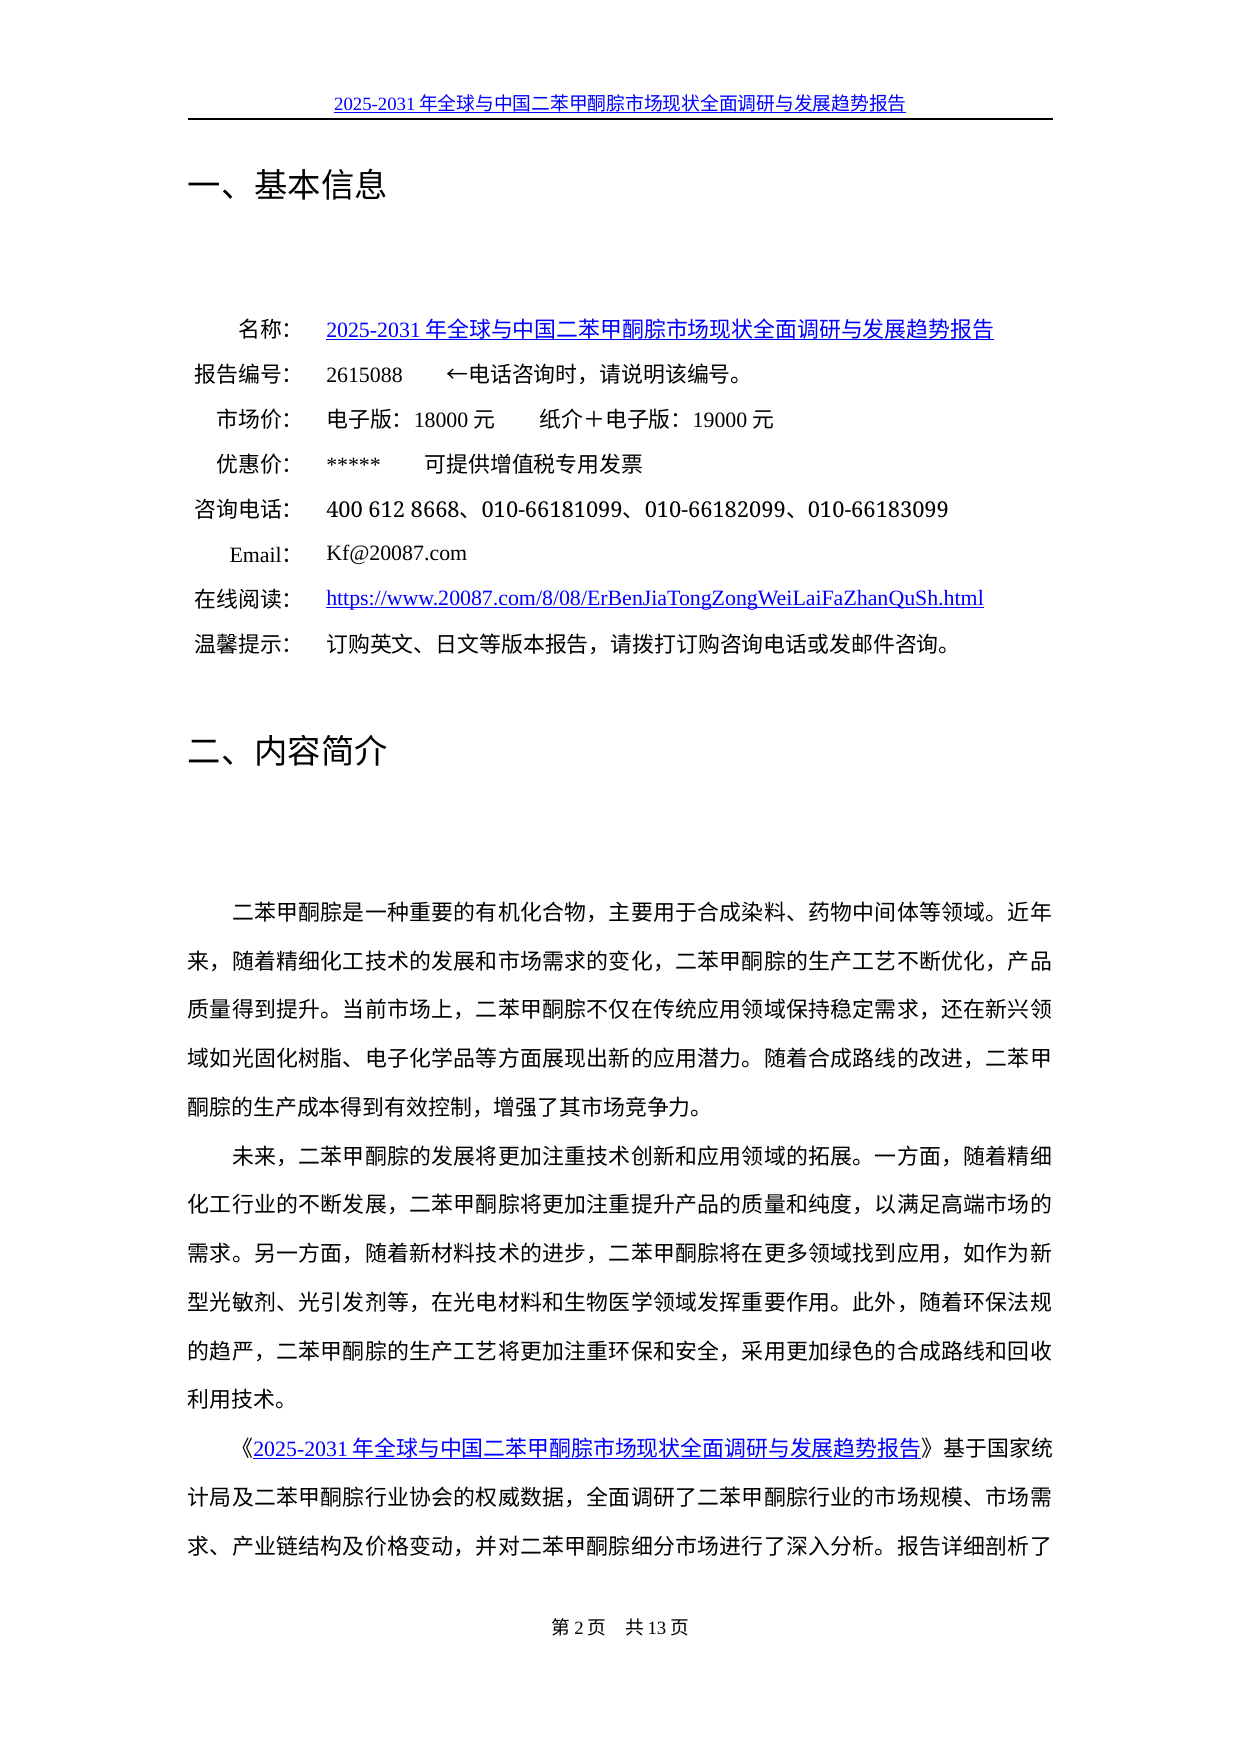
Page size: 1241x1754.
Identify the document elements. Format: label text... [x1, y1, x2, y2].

table_header 2025-2031年全球与中国二苯甲酮腙市场现状全面调研与发展趋势报告 [315, 312, 1073, 357]
table_cell Kf@20087.com [315, 537, 1073, 582]
table_cell Email： [167, 537, 315, 582]
table_cell 订购英文、日文等版本报告，请拨打订购咨询电话或发邮件咨询。 [315, 627, 1073, 672]
table_cell [315, 582, 1073, 627]
title 二、内容简介 [187, 717, 1053, 782]
table_cell 400 612 8668、010-66181099、010-66182099、010-66183099 [315, 492, 1073, 537]
table_cell 电子版：18000 元 纸介＋电子版：19000 元 [315, 402, 1073, 447]
table_header 名称： [167, 312, 315, 357]
table_cell 在线阅读： [167, 582, 315, 627]
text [187, 894, 1053, 1561]
table_cell 咨询电话： [167, 492, 315, 537]
title 一、基本信息 [187, 150, 1053, 215]
table_cell 2615088 ←电话咨询时，请说明该编号。 [315, 357, 1073, 402]
table_cell 报告编号： [167, 357, 315, 402]
table_cell ***** 可提供增值税专用发票 [315, 447, 1073, 492]
table_cell 市场价： [167, 402, 315, 447]
table_cell 优惠价： [167, 447, 315, 492]
table_cell 温馨提示： [167, 627, 315, 672]
